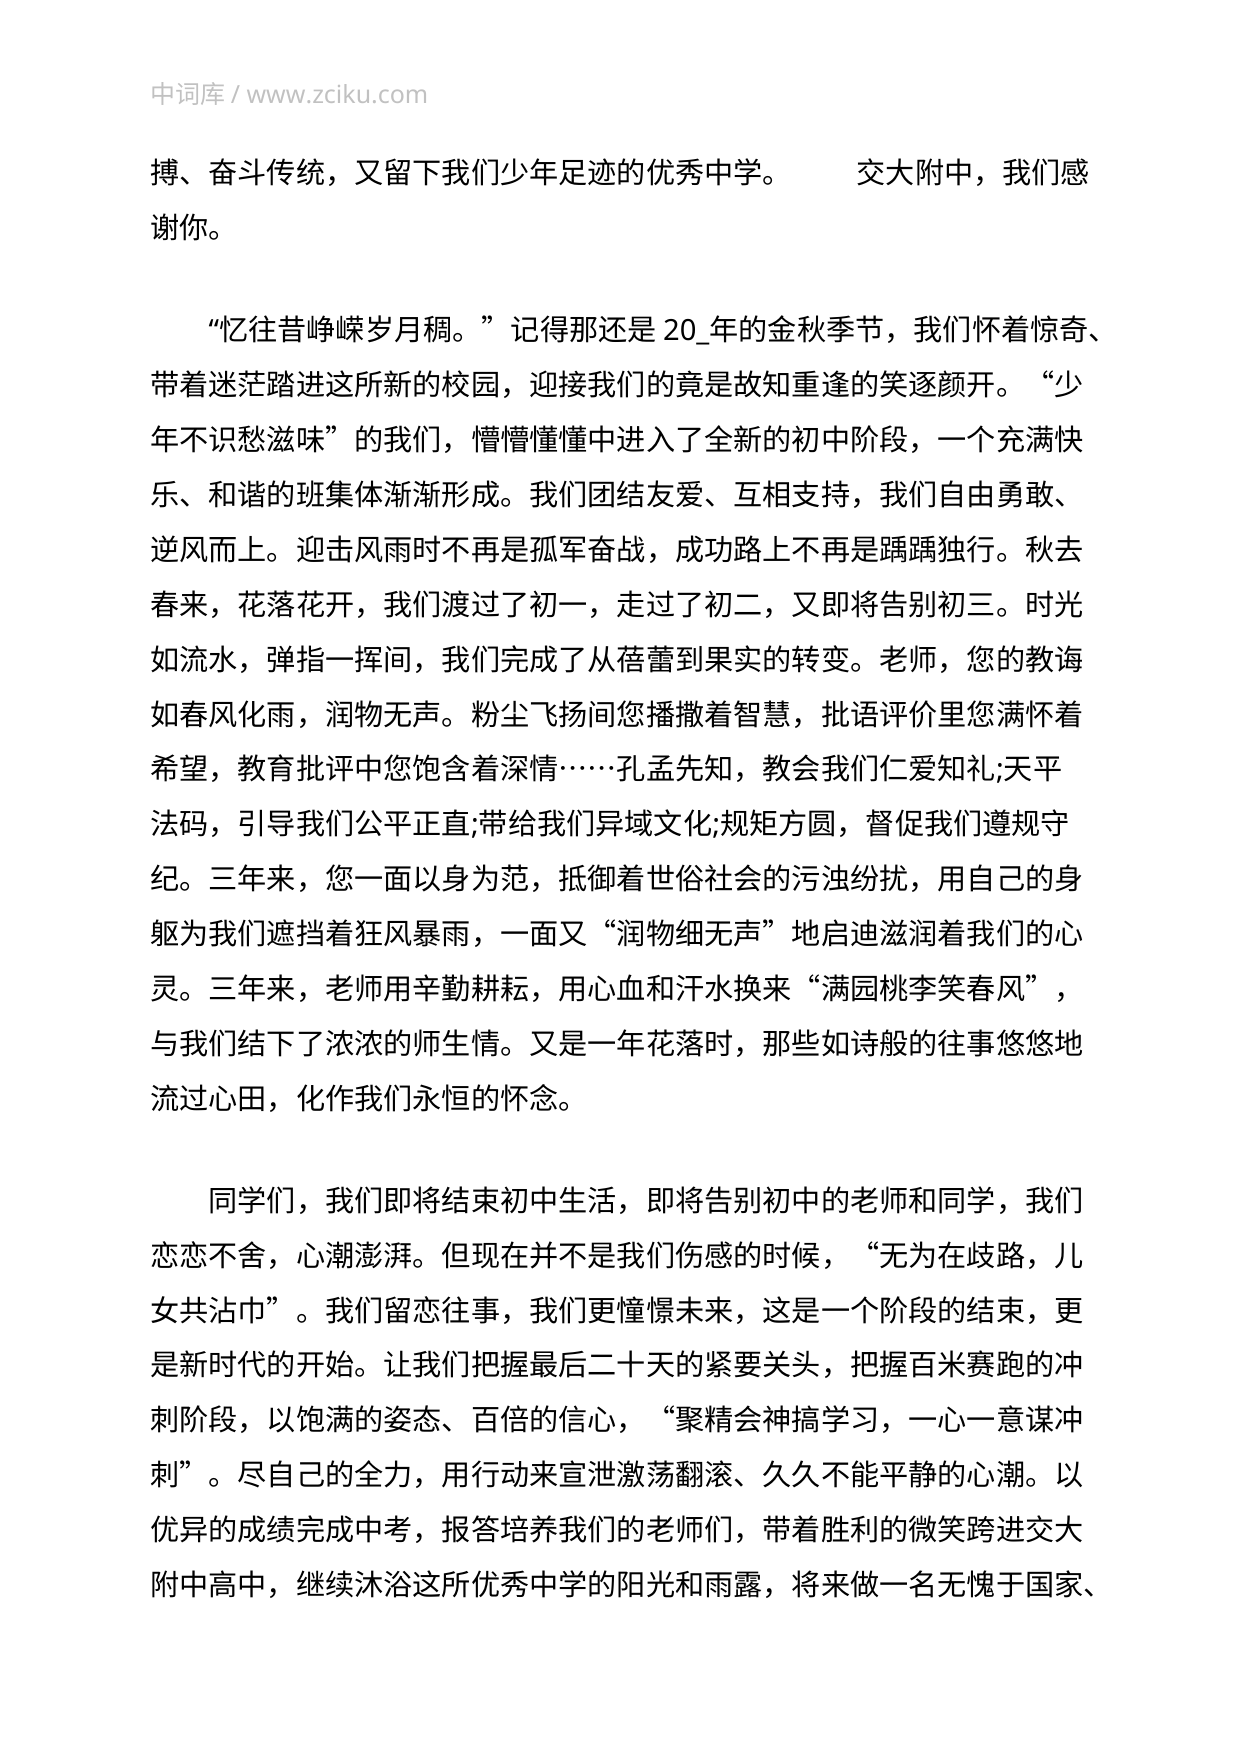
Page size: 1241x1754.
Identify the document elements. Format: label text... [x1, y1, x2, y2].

text “忆往昔峥嵘岁月稠。”记得那还是 20_年的金秋季节，我们怀着惊奇、带着迷茫踏进这所新的校园，迎接我们的竟是故知重逢的笑逐颜开。“少年不识愁滋味”的我们，懵懵懂懂中进入了全新的初中阶段，一个充满快乐、和谐的班集体渐渐形成。我们团结友爱、互相支持，我们自由勇敢、逆风而上。迎击风雨时不再是孤军奋战，成功路上不再是踽踽独行。秋去春来，花落花开，我们渡过了初一，走过了初二，又即将告别初三。时光如流水，弹指一挥间，我们完成了从蓓蕾到果实的转变。老师，您的教诲如春风化雨，润物无声。粉尘飞扬间您播撒着智慧，批语评价里您满怀着希望，教育批评中您饱含着深情……孔孟先知，教会我们仁爱知礼;天平法码，引导我们公平正直;带给我们异域文化;规矩方圆，督促我们遵规守纪。三年来，您一面以身为范，抵御着世俗社会的污浊纷扰，用自己的身躯为我们遮挡着狂风暴雨，一面又“润物细无声”地启迪滋润着我们的心灵。三年来，老师用辛勤耕耘，用心血和汗水换来“满园桃李笑春风”，与我们结下了浓浓的师生情。又是一年花落时，那些如诗般的往事悠悠地流过心田，化作我们永恒的怀念。 [150, 307, 1090, 1118]
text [150, 150, 1090, 247]
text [150, 1177, 1090, 1604]
